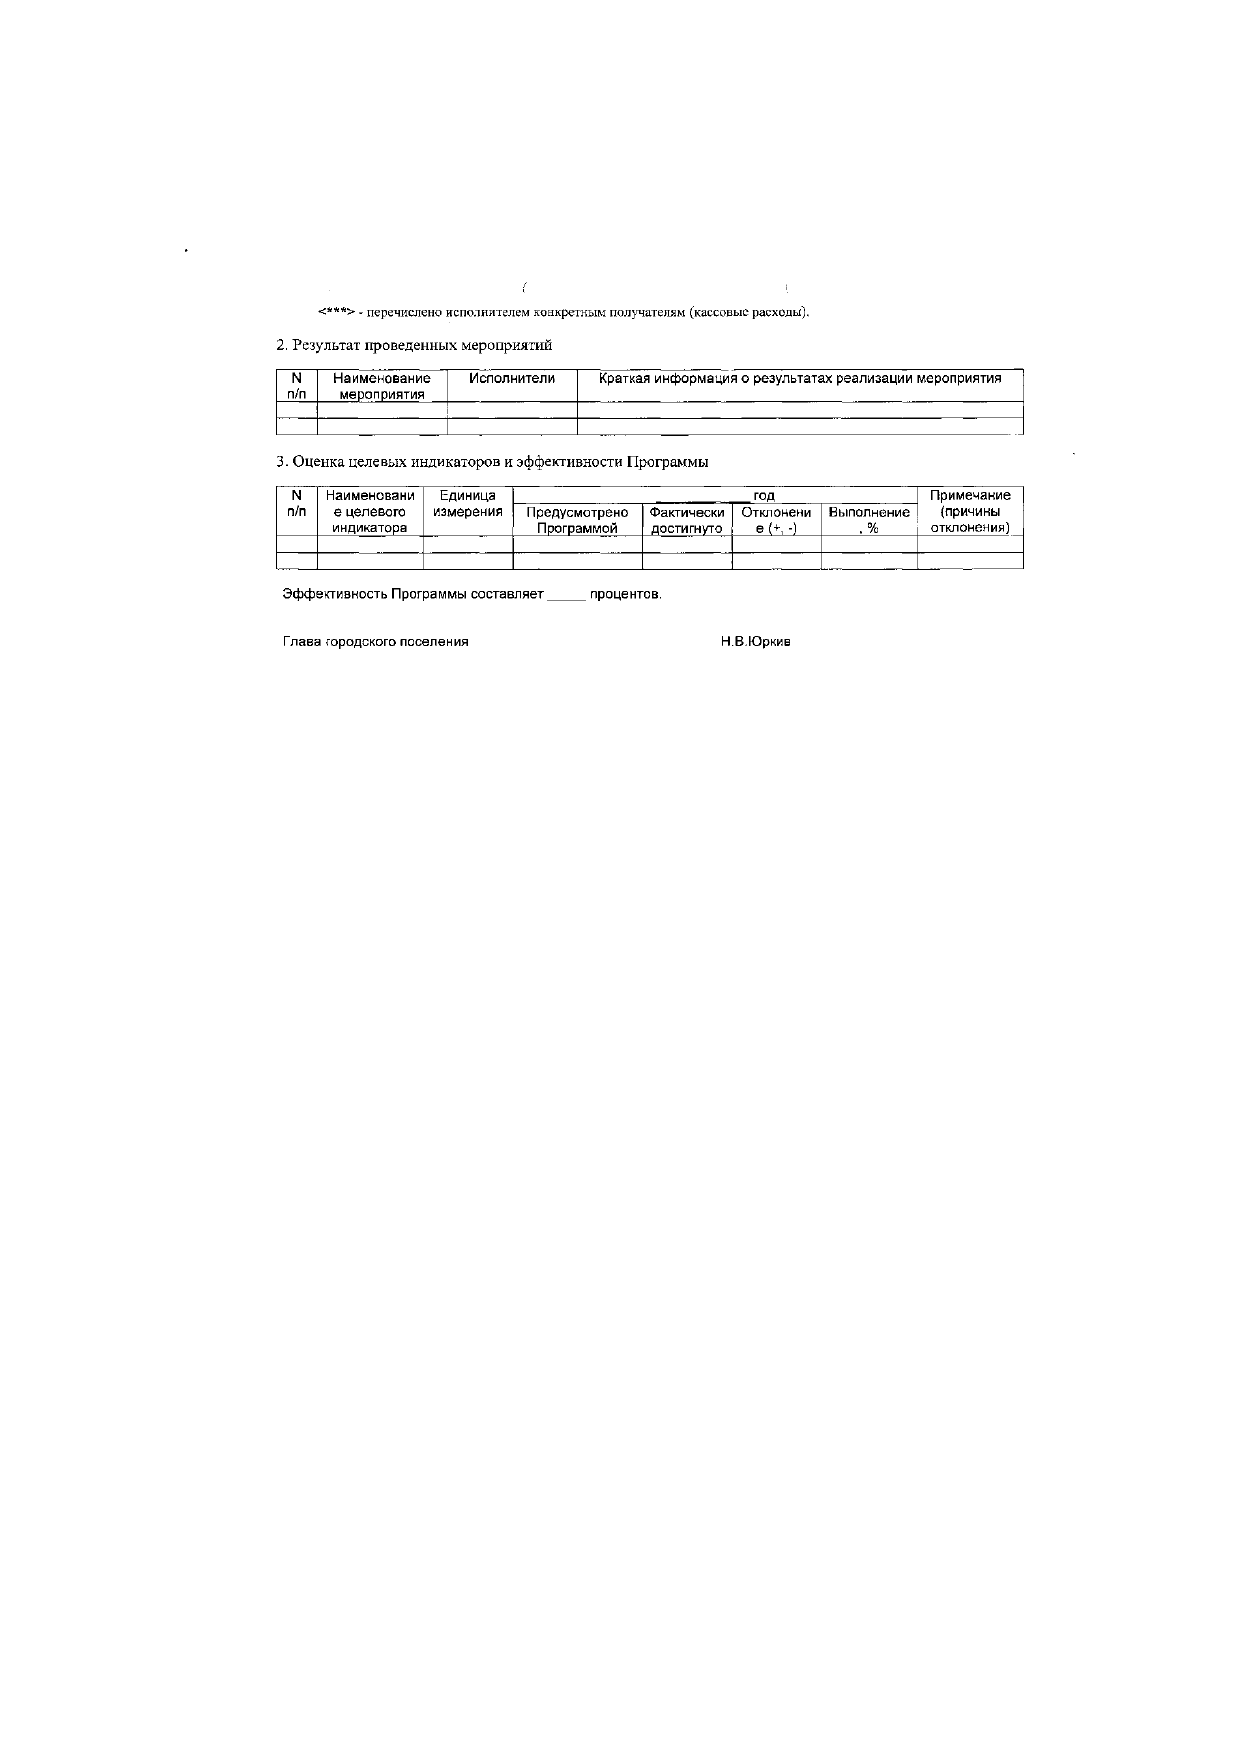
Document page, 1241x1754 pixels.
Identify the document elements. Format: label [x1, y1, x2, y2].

picture [177, 224, 1152, 910]
